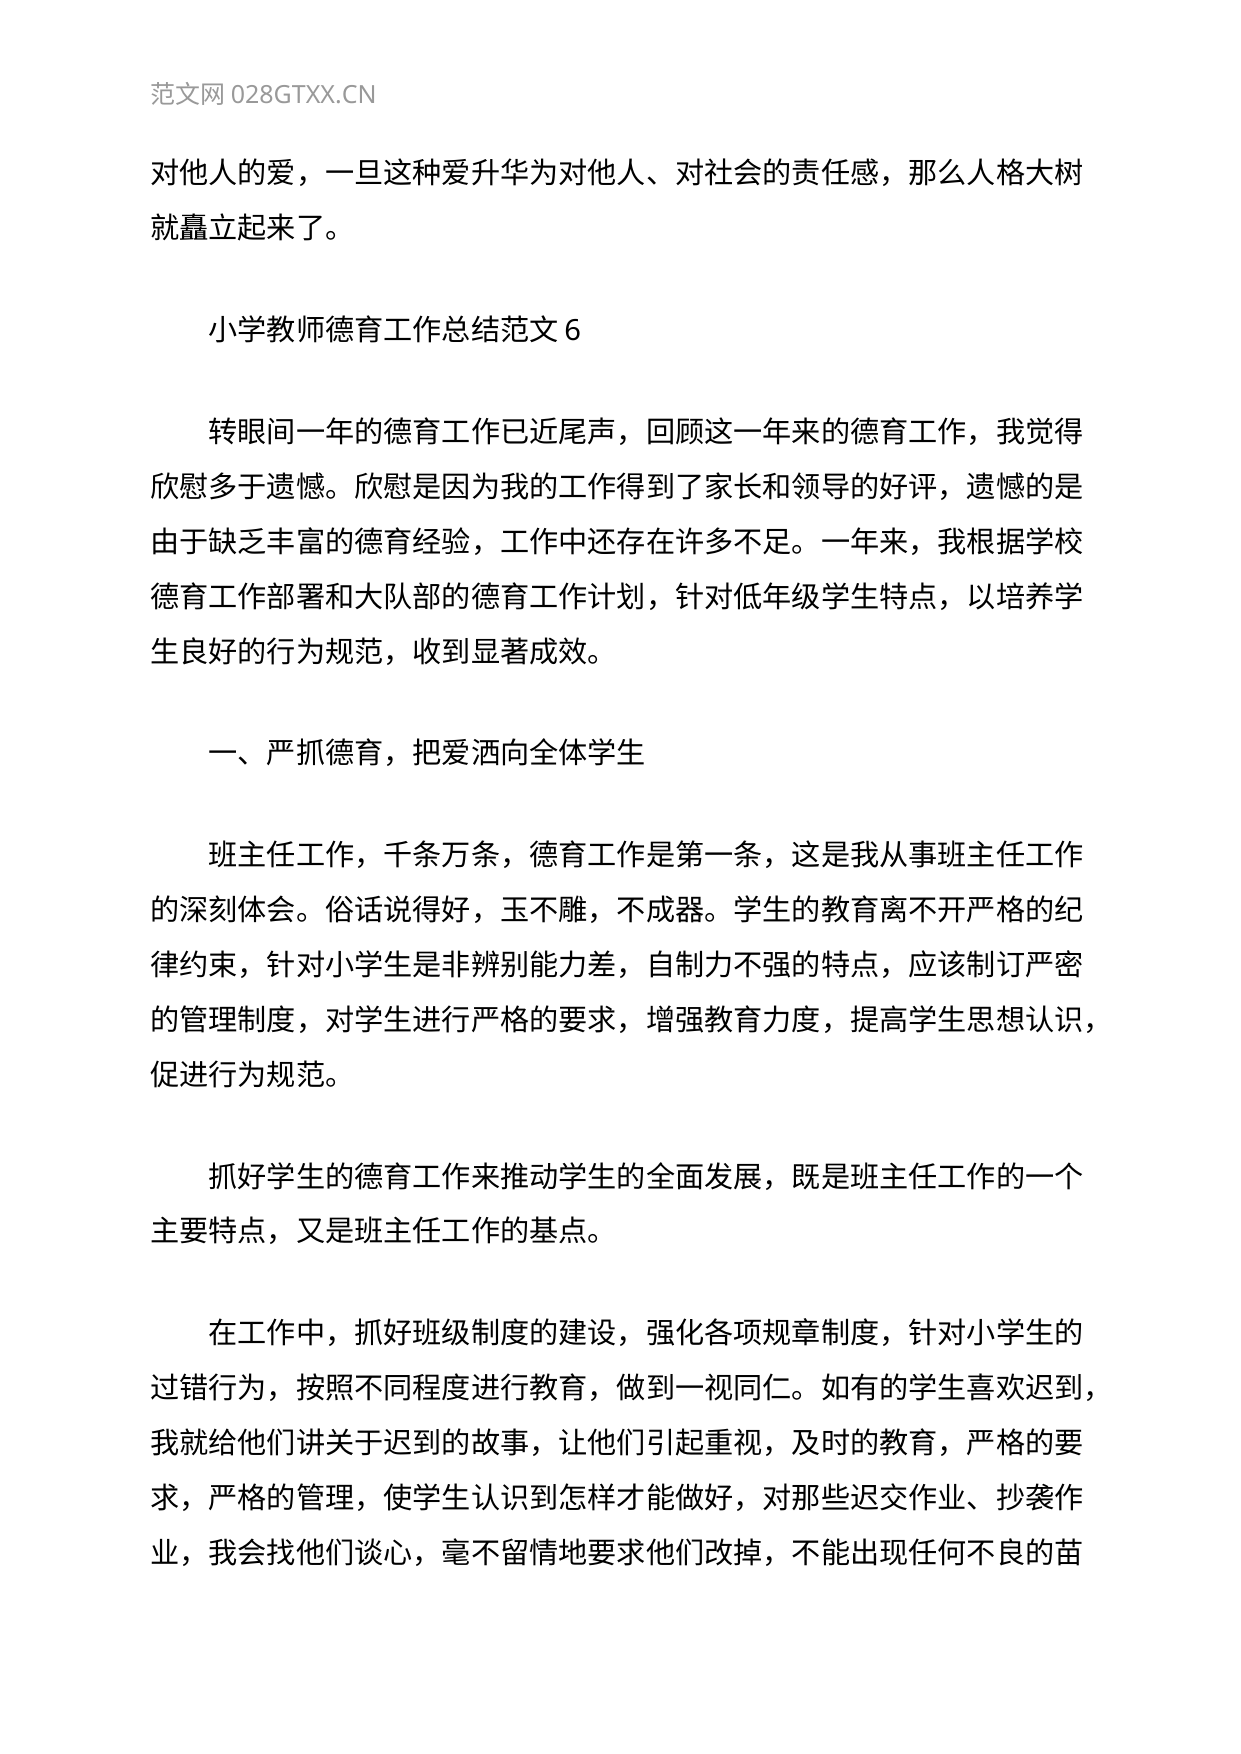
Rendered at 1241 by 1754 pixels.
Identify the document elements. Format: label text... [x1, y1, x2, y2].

text 一、严抓德育，把爱洒向全体学生 [150, 730, 1090, 772]
text 抓好学生的德育工作来推动学生的全面发展，既是班主任工作的一个主要特点，又是班主任工作的基点。 [150, 1153, 1090, 1250]
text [150, 150, 1090, 247]
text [150, 1310, 1090, 1572]
text 小学教师德育工作总结范文6 [150, 307, 1090, 349]
text 转眼间一年的德育工作已近尾声，回顾这一年来的德育工作，我觉得欣慰多于遗憾。欣慰是因为我的工作得到了家长和领导的好评，遗憾的是由于缺乏丰富的德育经验，工作中还存在许多不足。一年来，我根据学校德育工作部署和大队部的德育工作计划，针对低年级学生特点，以培养学生良好的行为规范，收到显著成效。 [150, 409, 1090, 671]
text 班主任工作，千条万条，德育工作是第一条，这是我从事班主任工作的深刻体会。俗话说得好，玉不雕，不成器。学生的教育离不开严格的纪律约束，针对小学生是非辨别能力差，自制力不强的特点，应该制订严密的管理制度，对学生进行严格的要求，增强教育力度，提高学生思想认识，促进行为规范。 [150, 832, 1090, 1094]
